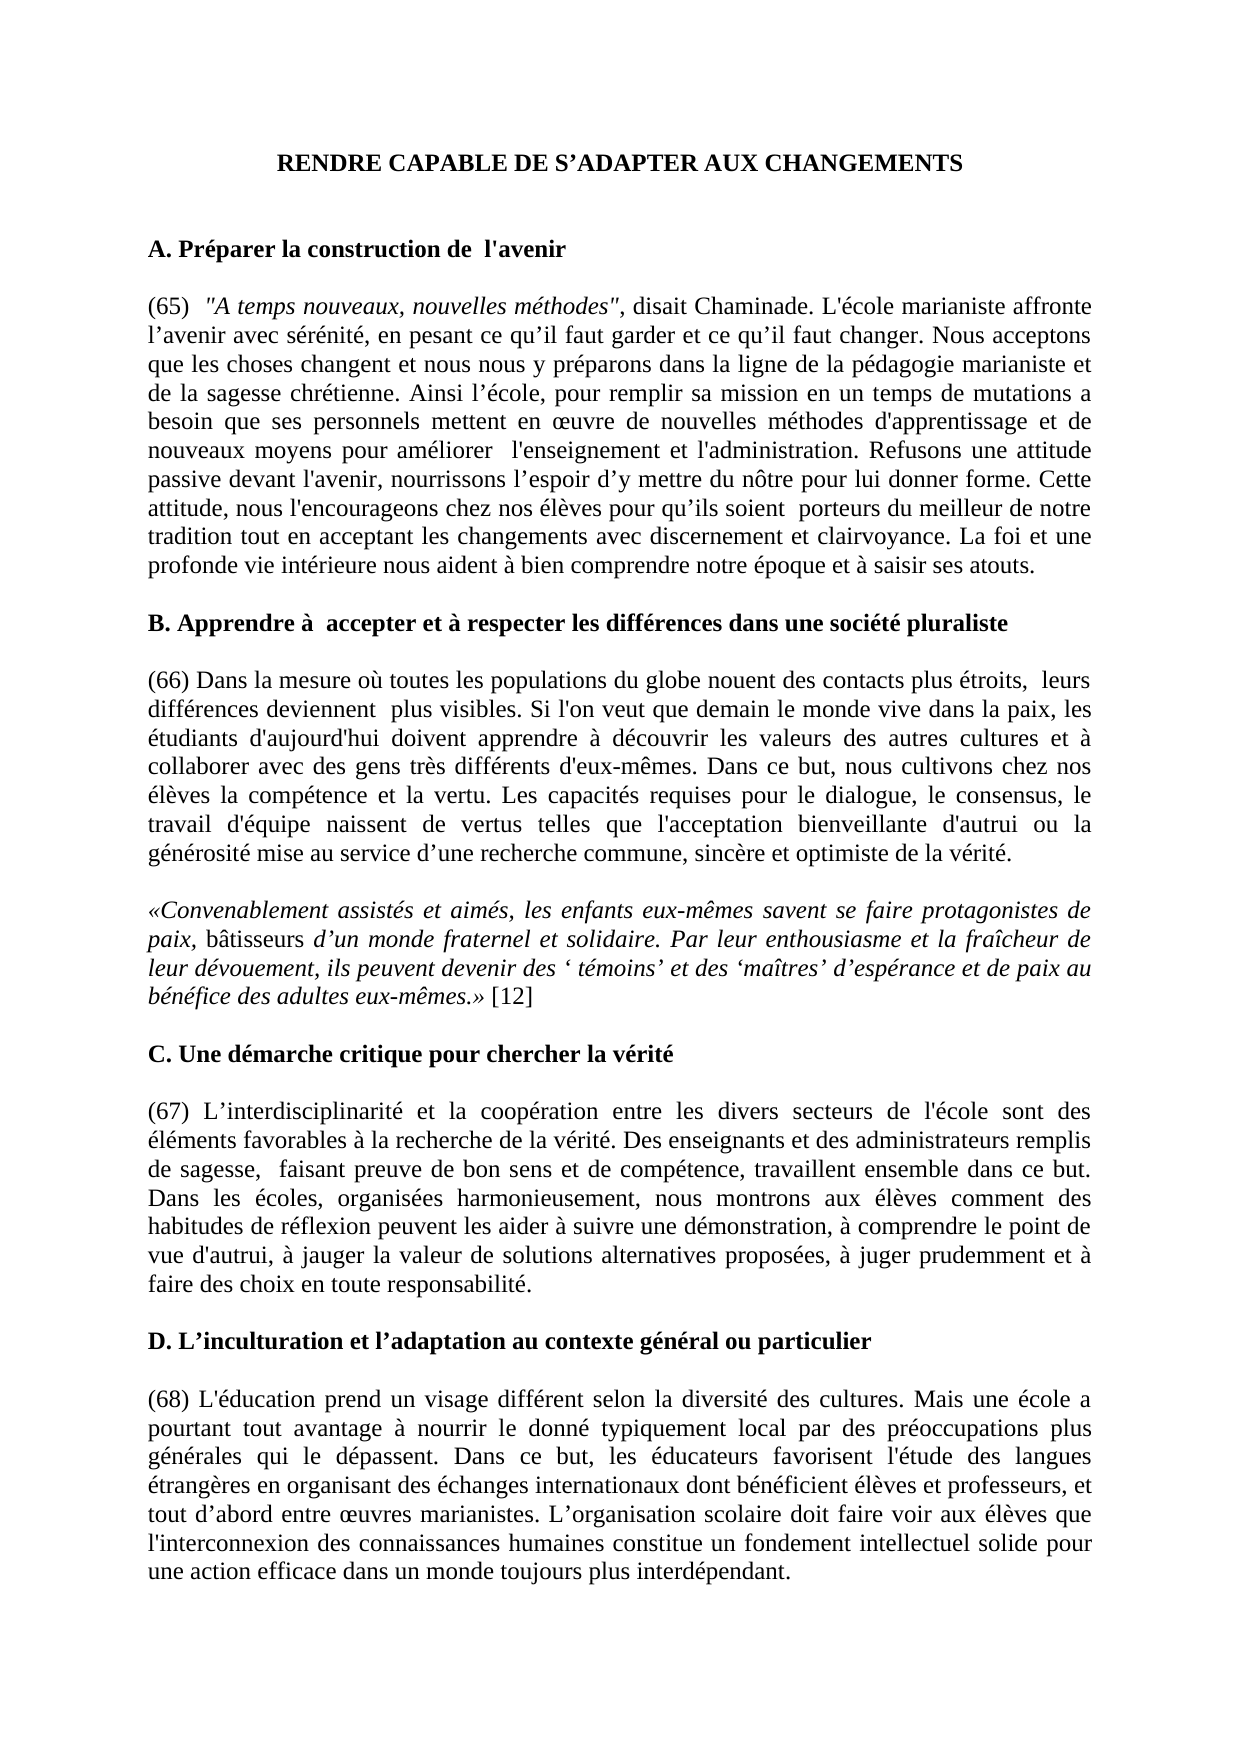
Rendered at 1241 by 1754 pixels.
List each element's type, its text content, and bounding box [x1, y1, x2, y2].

text (65) "A temps nouveaux, nouvelles méthodes", disait Chaminade. L'école marianiste affronte l’avenir avec sérénité, en pesant ce qu’il faut garder et ce qu’il faut changer. Nous acceptons que les choses changent et nous nous y préparons dans la ligne de la pédagogie marianiste et de la sagesse chrétienne. Ainsi l’école, pour remplir sa mission en un temps de mutations a besoin que ses personnels mettent en œuvre de nouvelles méthodes d'apprentissage et de nouveaux moyens pour améliorer l'enseignement et l'administration. Refusons une attitude passive devant l'avenir, nourrissons l’espoir d’y mettre du nôtre pour lui donner forme. Cette attitude, nous l'encourageons chez nos élèves pour qu’ils soient porteurs du meilleur de notre tradition tout en acceptant les changements avec discernement et clairvoyance. La foi et une profonde vie intérieure nous aident à bien comprendre notre époque et à saisir ses atouts. [148, 291, 1093, 579]
text (66) Dans la mesure où toutes les populations du globe nouent des contacts plus étroits, leurs différences deviennent plus visibles. Si l'on veut que demain le monde vive dans la paix, les étudiants d'aujourd'hui doivent apprendre à découvrir les valeurs des autres cultures et à collaborer avec des gens très différents d'eux-mêmes. Dans ce but, nous cultivons chez nos élèves la compétence et la vertu. Les capacités requises pour le dialogue, le consensus, le travail d'équipe naissent de vertus telles que l'acceptation bienveillante d'autrui ou la générosité mise au service d’une recherche commune, sincère et optimiste de la vérité. [148, 665, 1093, 866]
text «Convenablement assistés et aimés, les enfants eux-mêmes savent se faire protagonistes de paix, bâtisseurs d’un monde fraternel et solidaire. Par leur enthousiasme et la fraîcheur de leur dévouement, ils peuvent devenir des ‘ témoins’ et des ‘maîtres’ d’espérance et de paix au bénéfice des adultes eux-mêmes.» [12] [148, 895, 1093, 1010]
text C. Une démarche critique pour chercher la vérité [148, 1039, 1093, 1068]
text D. L’inculturation et l’adaptation au contexte général ou particulier [148, 1326, 1093, 1355]
text B. Apprendre à accepter et à respecter les différences dans une société pluraliste [148, 608, 1093, 636]
text RENDRE CAPABLE DE S’ADAPTER AUX CHANGEMENTS [148, 148, 1093, 176]
text (68) L'éducation prend un visage différent selon la diversité des cultures. Mais une école a pourtant tout avantage à nourrir le donné typiquement local par des préoccupations plus générales qui le dépassent. Dans ce but, les éducateurs favorisent l'étude des langues étrangères en organisant des échanges internationaux dont bénéficient élèves et professeurs, et tout d’abord entre œuvres marianistes. L’organisation scolaire doit faire voir aux élèves que l'interconnexion des connaissances humaines constitue un fondement intellectuel solide pour une action efficace dans un monde toujours plus interdépendant. [148, 1384, 1093, 1585]
text A. Préparer la construction de l'avenir [148, 234, 1093, 263]
text (67) L’interdisciplinarité et la coopération entre les divers secteurs de l'école sont des éléments favorables à la recherche de la vérité. Des enseignants et des administrateurs remplis de sagesse, faisant preuve de bon sens et de compétence, travaillent ensemble dans ce but. Dans les écoles, organisées harmonieusement, nous montrons aux élèves comment des habitudes de réflexion peuvent les aider à suivre une démonstration, à comprendre le point de vue d'autrui, à jauger la valeur de solutions alternatives proposées, à juger prudemment et à faire des choix en toute responsabilité. [148, 1096, 1093, 1298]
